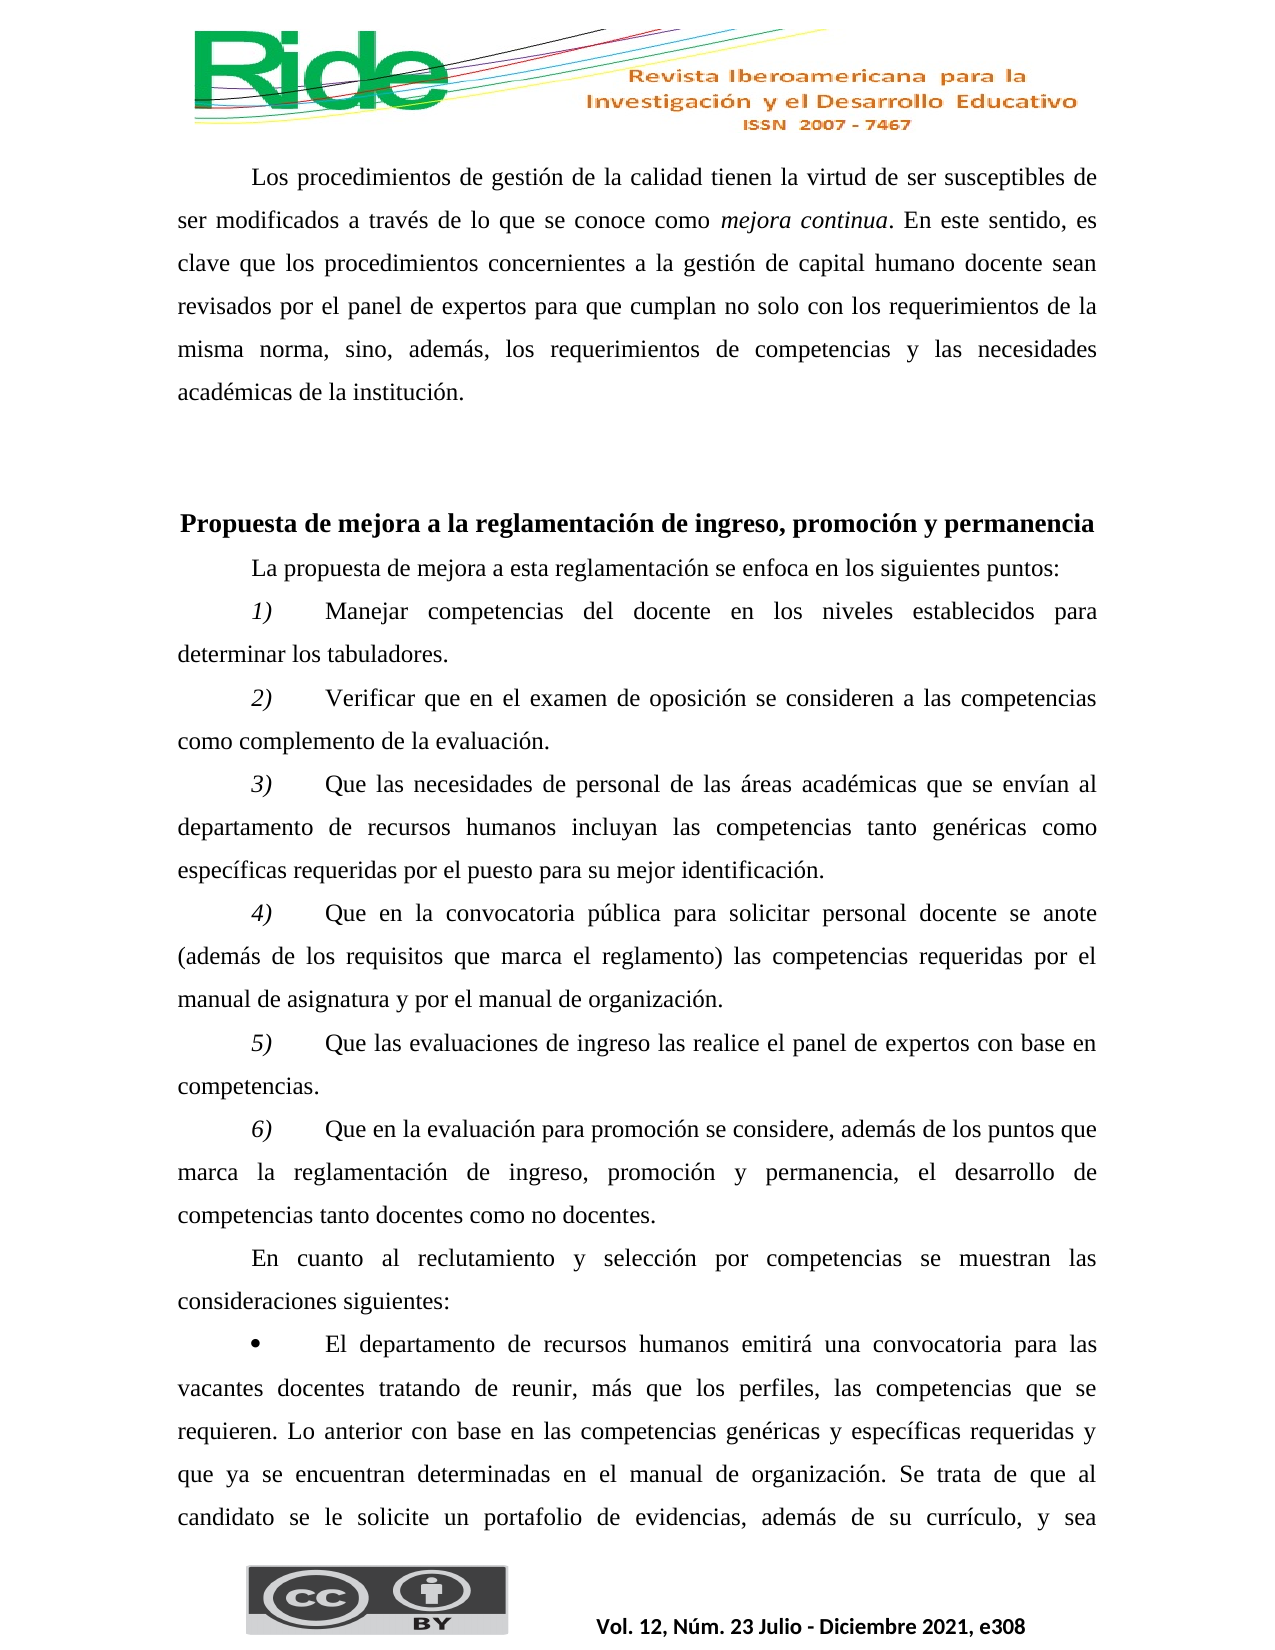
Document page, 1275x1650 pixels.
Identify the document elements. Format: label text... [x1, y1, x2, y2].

list Verificar que en el examen de oposición se consideren a las competencias como complemento de la evaluación. [177, 683, 1098, 754]
list Manejar competencias del docente en los niveles establecidos para determinar los tabuladores. [177, 596, 1098, 668]
picture [246, 1565, 509, 1635]
list Que en la evaluación para promoción se considere, además de los puntos que marca la reglamentación de ingreso, promoción y permanencia, el desarrollo de competencias tanto docentes como no docentes. [177, 1114, 1098, 1229]
list Que las necesidades de personal de las áreas académicas que se envían al departamento de recursos humanos incluyan las competencias tanto genéricas como específicas requeridas por el puesto para su mejor identificación. [177, 769, 1098, 884]
text En cuanto al reclutamiento y selección por competencias se muestran las consideraciones siguientes: [177, 1243, 1098, 1315]
list Que en la convocatoria pública para solicitar personal docente se anote (además de los requisitos que marca el reglamento) las competencias requeridas por el manual de asignatura y por el manual de organización. [177, 898, 1098, 1013]
list Que las evaluaciones de ingreso las realice el panel de expertos con base en competencias. [177, 1028, 1098, 1099]
text La propuesta de mejora a esta reglamentación se enfoca en los siguientes puntos: [177, 553, 1098, 582]
text Propuesta de mejora a la reglamentación de ingreso, promoción y permanencia [177, 507, 1098, 538]
text Los procedimientos de gestión de la calidad tienen la virtud de ser susceptibles de ser modificados a través de lo que se conoce como mejora continua. En este sentido, es clave que los procedimientos concernientes a la gestión de capital humano docente sean revisados por el panel de expertos para que cumplan no solo con los requerimientos de la misma norma, sino, además, los requerimientos de competencias y las necesidades académicas de la institución. [177, 162, 1098, 406]
picture [194, 29, 1081, 133]
